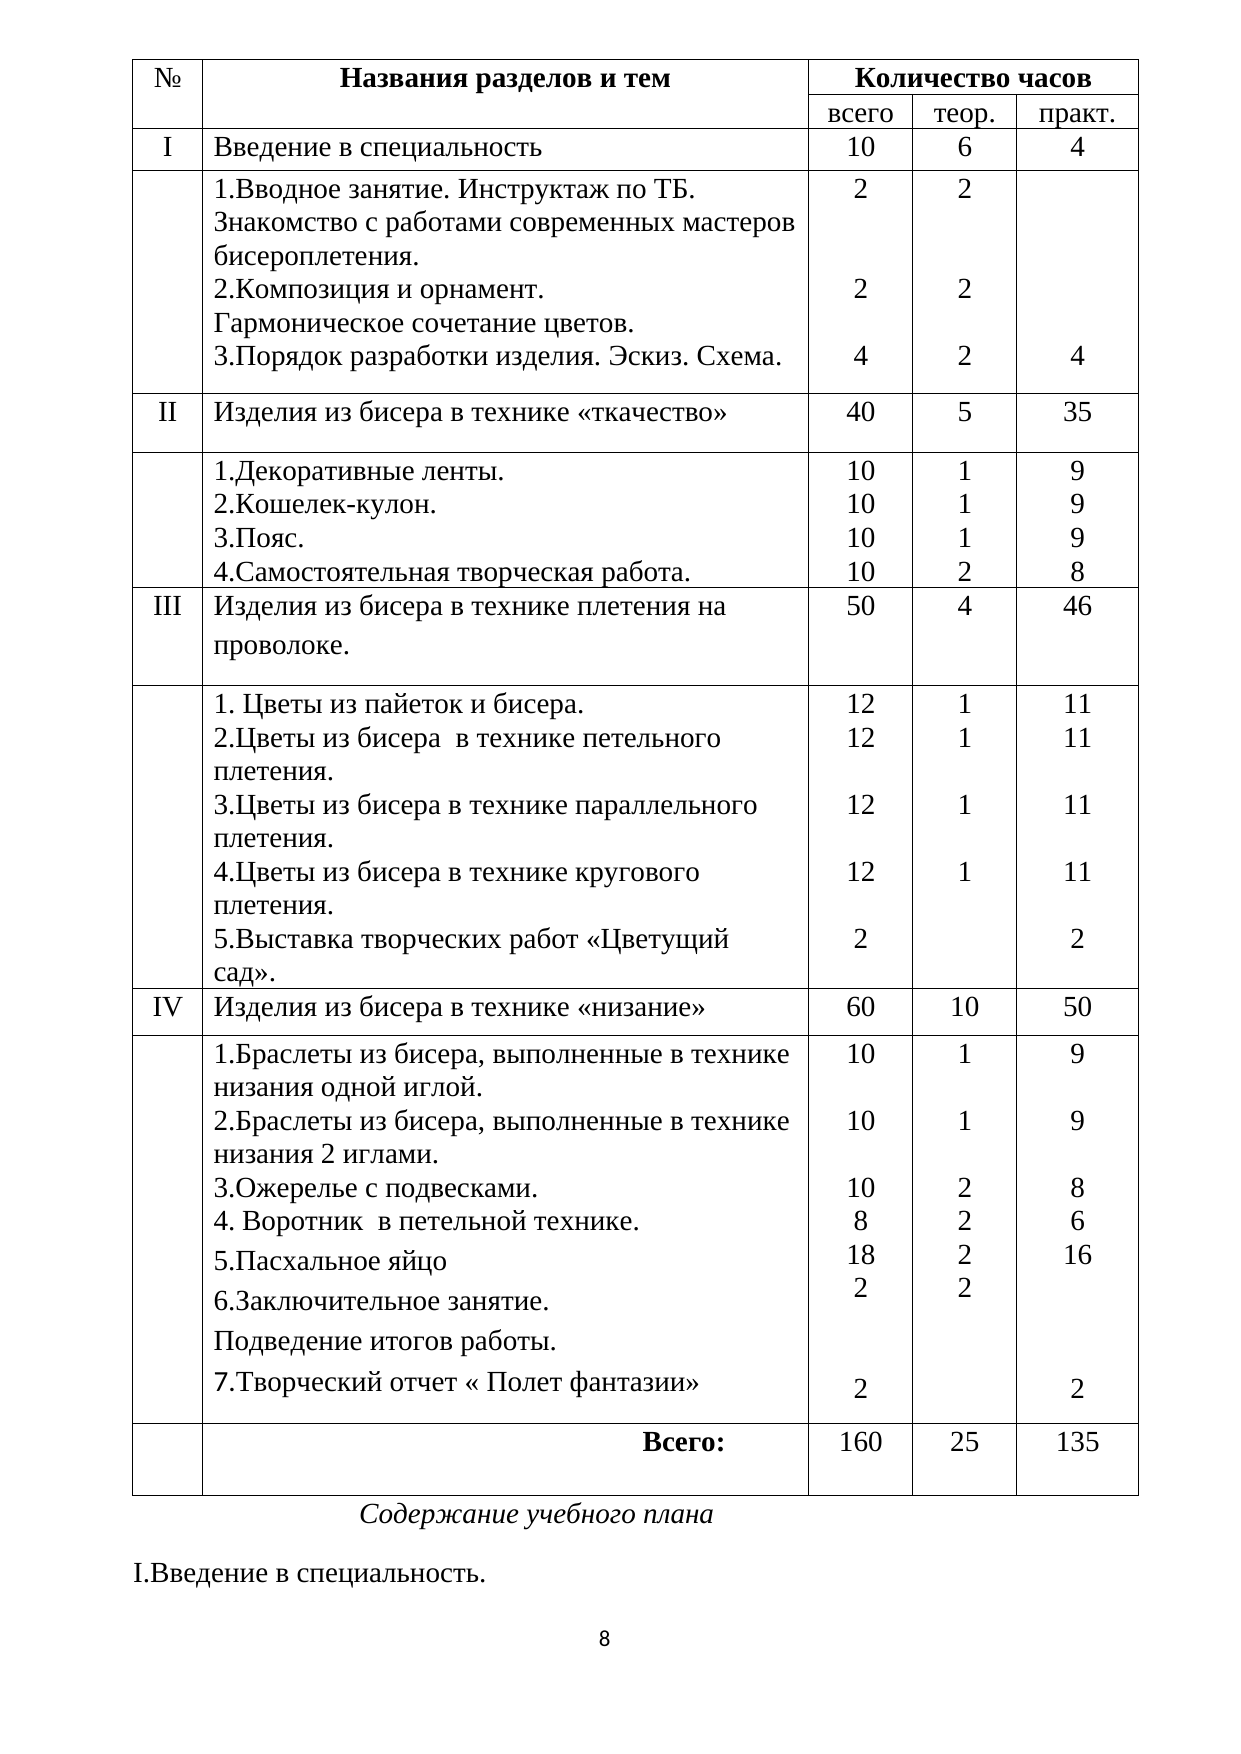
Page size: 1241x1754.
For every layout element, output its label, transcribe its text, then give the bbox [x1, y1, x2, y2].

table_cell 2 2 4 [809, 171, 912, 393]
table_cell 1 1 2 2 2 2 [913, 1036, 1016, 1423]
table_cell I [133, 129, 202, 170]
text I.Введение в специальность. [133, 1555, 1152, 1589]
table_cell теор. [913, 95, 1016, 128]
table_cell практ. [1017, 95, 1138, 128]
table_header № [133, 60, 202, 128]
table_cell III [133, 588, 202, 685]
text Содержание учебного плана [133, 1496, 1152, 1529]
table_cell 25 [913, 1424, 1016, 1495]
table_cell Введение в специальность [203, 129, 808, 170]
table_cell 12 12 12 12 2 [809, 686, 912, 988]
table_cell 1.Браслеты из бисера, выполненные в технике низания одной иглой. 2.Браслеты из бисера, выполненные в технике низания 2 иглами. 3.Ожерелье с подвесками. 4. Воротник в петельной технике. 5.Пасхальное яйцо 6.Заключительное занятие. Подведение итогов работы. 7.Творческий отчет « Полет фантазии» [203, 1036, 808, 1423]
table_cell 4 [1017, 171, 1138, 393]
table_cell 9 9 8 6 16 2 [1017, 1036, 1138, 1423]
table_cell 1.Декоративные ленты. 2.Кошелек-кулон. 3.Пояс. 4.Самостоятельная творческая работа. [203, 453, 808, 587]
table_cell 11 11 11 11 2 [1017, 686, 1138, 988]
table_cell 5 [913, 394, 1016, 452]
table_cell 4 [913, 588, 1016, 685]
table_cell 10 10 10 8 18 2 2 [809, 1036, 912, 1423]
table_cell 6 [913, 129, 1016, 170]
table_cell [133, 171, 202, 393]
table_cell 10 [809, 129, 912, 170]
table_cell 1 1 1 2 [913, 453, 1016, 587]
table_cell 50 [1017, 989, 1138, 1035]
table_cell Всего: [203, 1424, 808, 1495]
table_cell [133, 1424, 202, 1495]
table_cell [133, 453, 202, 587]
table_cell 60 [809, 989, 912, 1035]
table_cell 35 [1017, 394, 1138, 452]
table_cell 1 1 1 1 [913, 686, 1016, 988]
table_cell 2 2 2 [913, 171, 1016, 393]
table_cell 1.Вводное занятие. Инструктаж по ТБ. Знакомство с работами современных мастеров бисероплетения. 2.Композиция и орнамент. Гармоническое сочетание цветов. 3.Порядок разработки изделия. Эскиз. Схема. [203, 171, 808, 393]
table_cell 135 [1017, 1424, 1138, 1495]
table_cell 10 [913, 989, 1016, 1035]
table_header Названия разделов и тем [203, 60, 808, 128]
table_cell 160 [809, 1424, 912, 1495]
table_cell Изделия из бисера в технике плетения на проволоке. [203, 588, 808, 685]
table_cell 1. Цветы из пайеток и бисера. 2.Цветы из бисера в технике петельного плетения. 3.Цветы из бисера в технике параллельного плетения. 4.Цветы из бисера в технике кругового плетения. 5.Выставка творческих работ «Цветущий сад». [203, 686, 808, 988]
table_cell 50 [809, 588, 912, 685]
table_cell всего [809, 95, 912, 128]
table_header Количество часов [809, 60, 1138, 94]
table_cell Изделия из бисера в технике «ткачество» [203, 394, 808, 452]
table_cell Изделия из бисера в технике «низание» [203, 989, 808, 1035]
table_cell 10 10 10 10 [809, 453, 912, 587]
table_cell [133, 1036, 202, 1423]
table_cell 4 [1017, 129, 1138, 170]
table_cell IV [133, 989, 202, 1035]
table_cell 40 [809, 394, 912, 452]
table_cell 9 9 9 8 [1017, 453, 1138, 587]
table_cell II [133, 394, 202, 452]
table_cell [133, 686, 202, 988]
table_cell 46 [1017, 588, 1138, 685]
